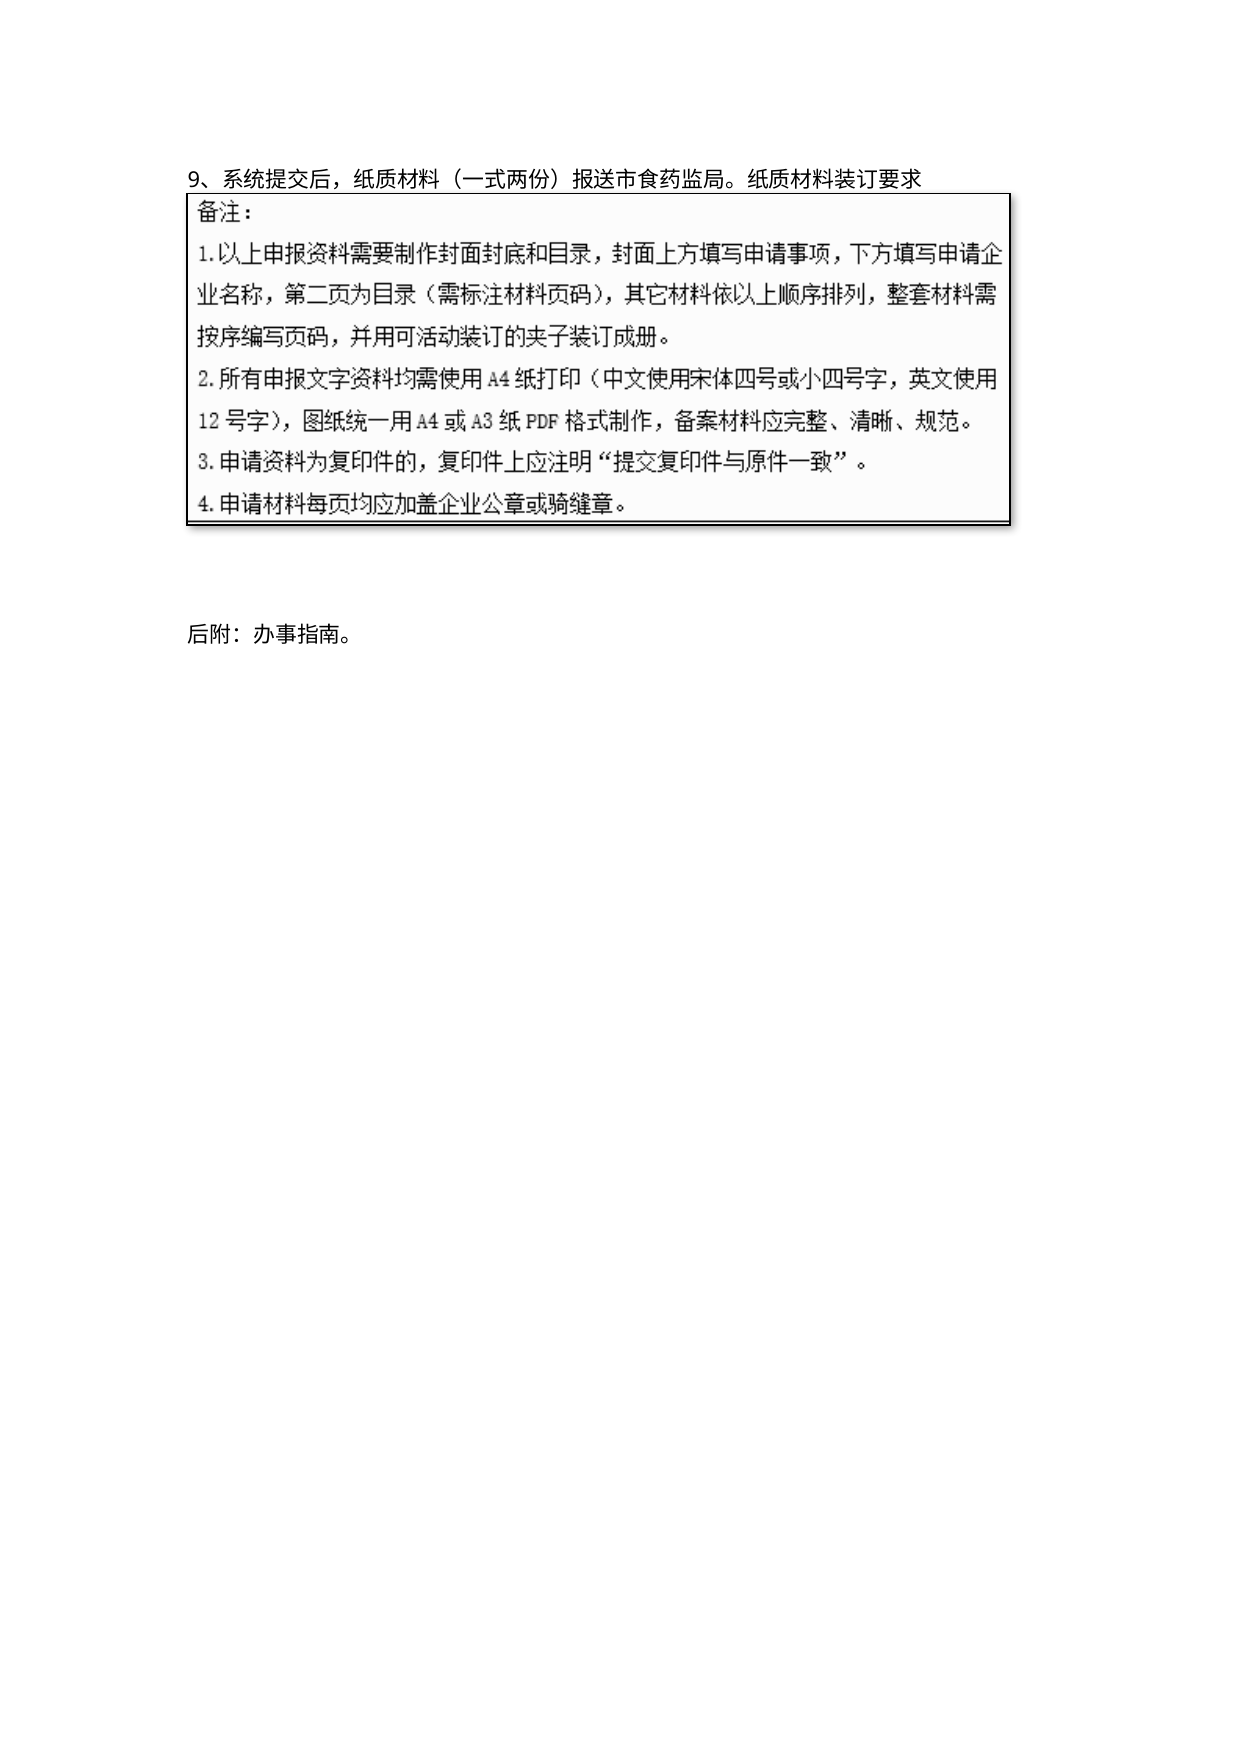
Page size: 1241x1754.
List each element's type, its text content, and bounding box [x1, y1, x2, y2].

text 9、系统提交后，纸质材料（一式两份）报送市食药监局。纸质材料装订要求 [187, 162, 965, 193]
picture [188, 194, 1009, 524]
text 后附：办事指南。 [187, 617, 1053, 649]
